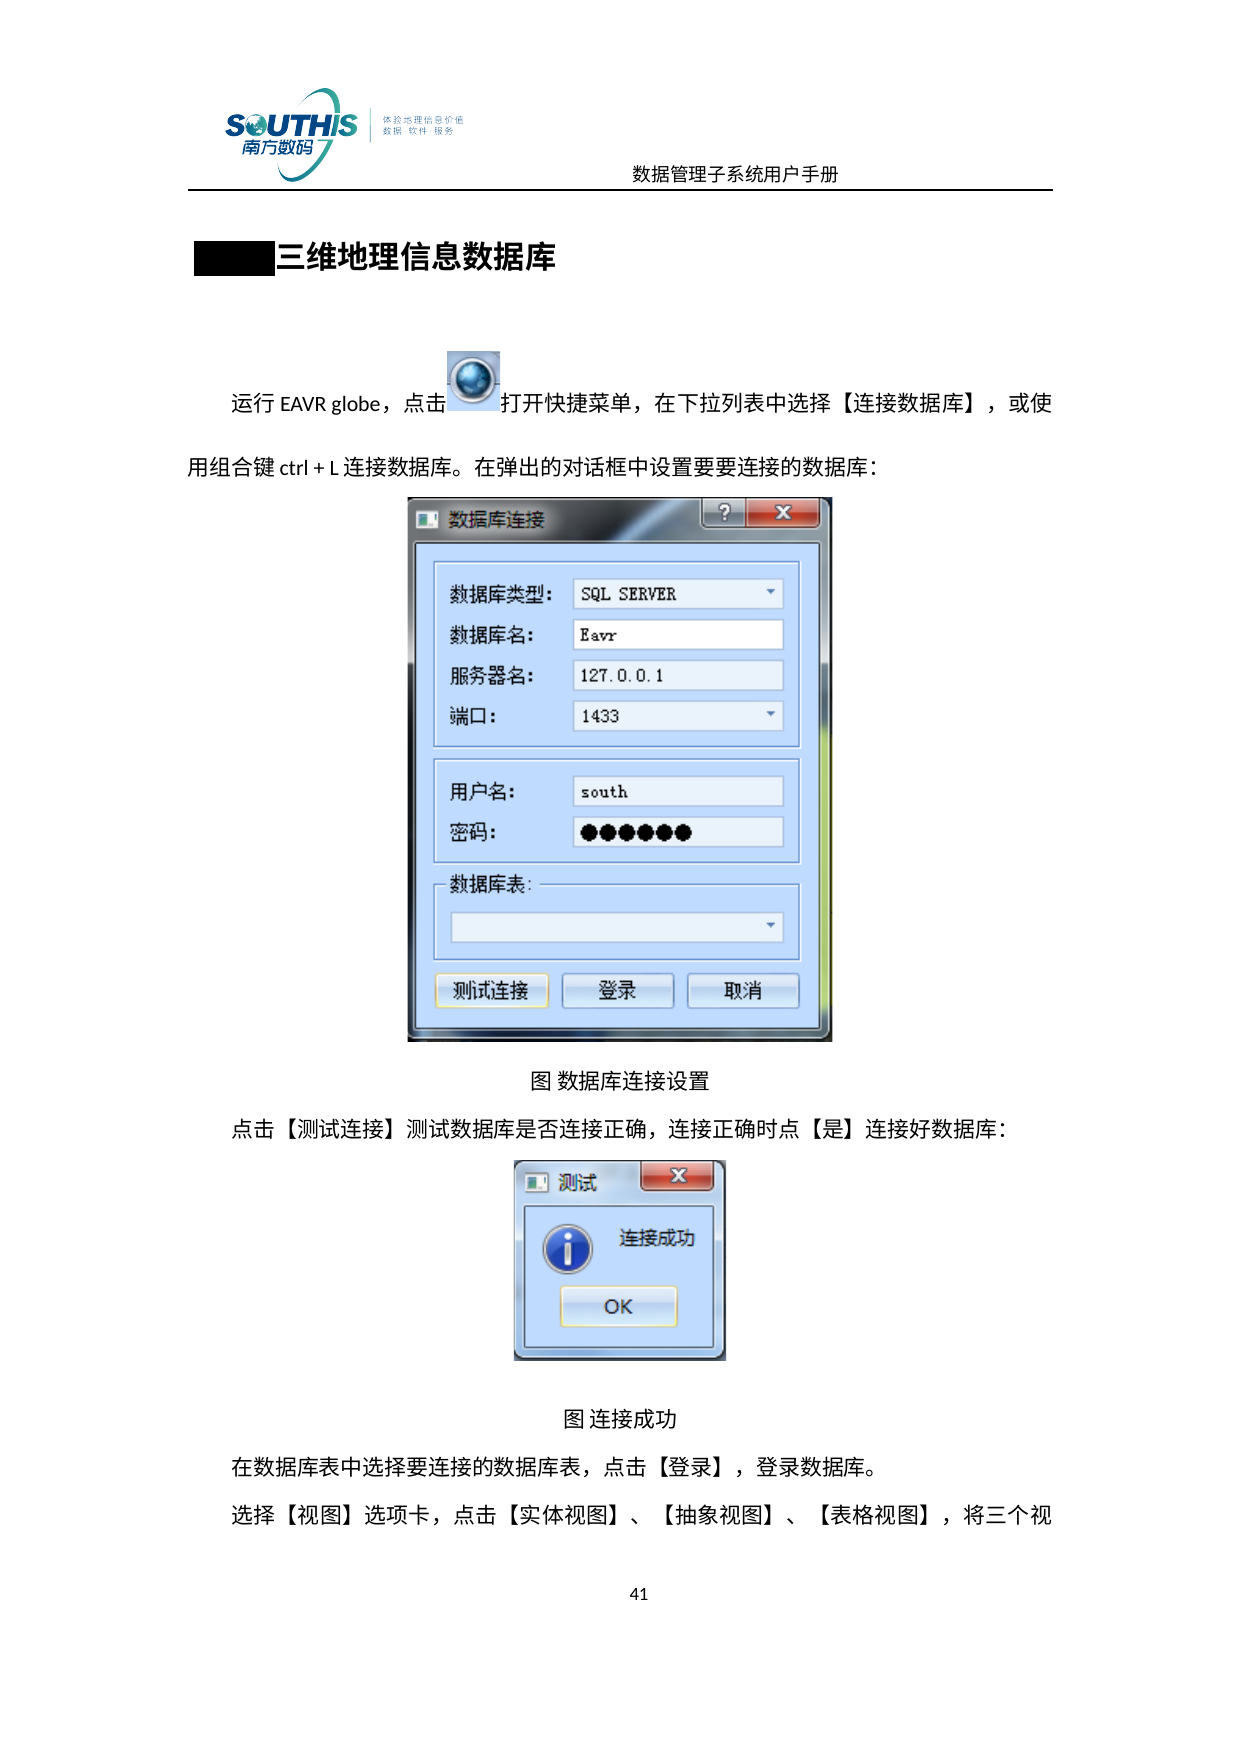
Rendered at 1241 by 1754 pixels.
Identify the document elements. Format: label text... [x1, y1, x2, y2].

picture [513, 1160, 727, 1361]
picture [407, 497, 833, 1042]
text 点击【测试连接】测试数据库是否连接正确，连接正确时点【是】连接好数据库： [187, 1112, 1053, 1144]
text 在数据库表中选择要连接的数据库表，点击【登录】，登录数据库。 [187, 1449, 1053, 1482]
text 图 连接成功 [187, 1401, 1053, 1434]
text 运行EAVR globe，点击打开快捷菜单，在下拉列表中选择【连接数据库】，或使用组合键ctrl + L连接数据库。在弹出的对话框中设置要要连接的数据库： [187, 336, 1053, 482]
picture [225, 88, 463, 182]
subtitle 三维地理信息数据库 [231, 222, 1053, 287]
text 图 数据库连接设置 [187, 1064, 1053, 1096]
picture [447, 351, 501, 411]
text 选择【视图】选项卡，点击【实体视图】、【抽象视图】、【表格视图】，将三个视图打开： [187, 1498, 1053, 1530]
